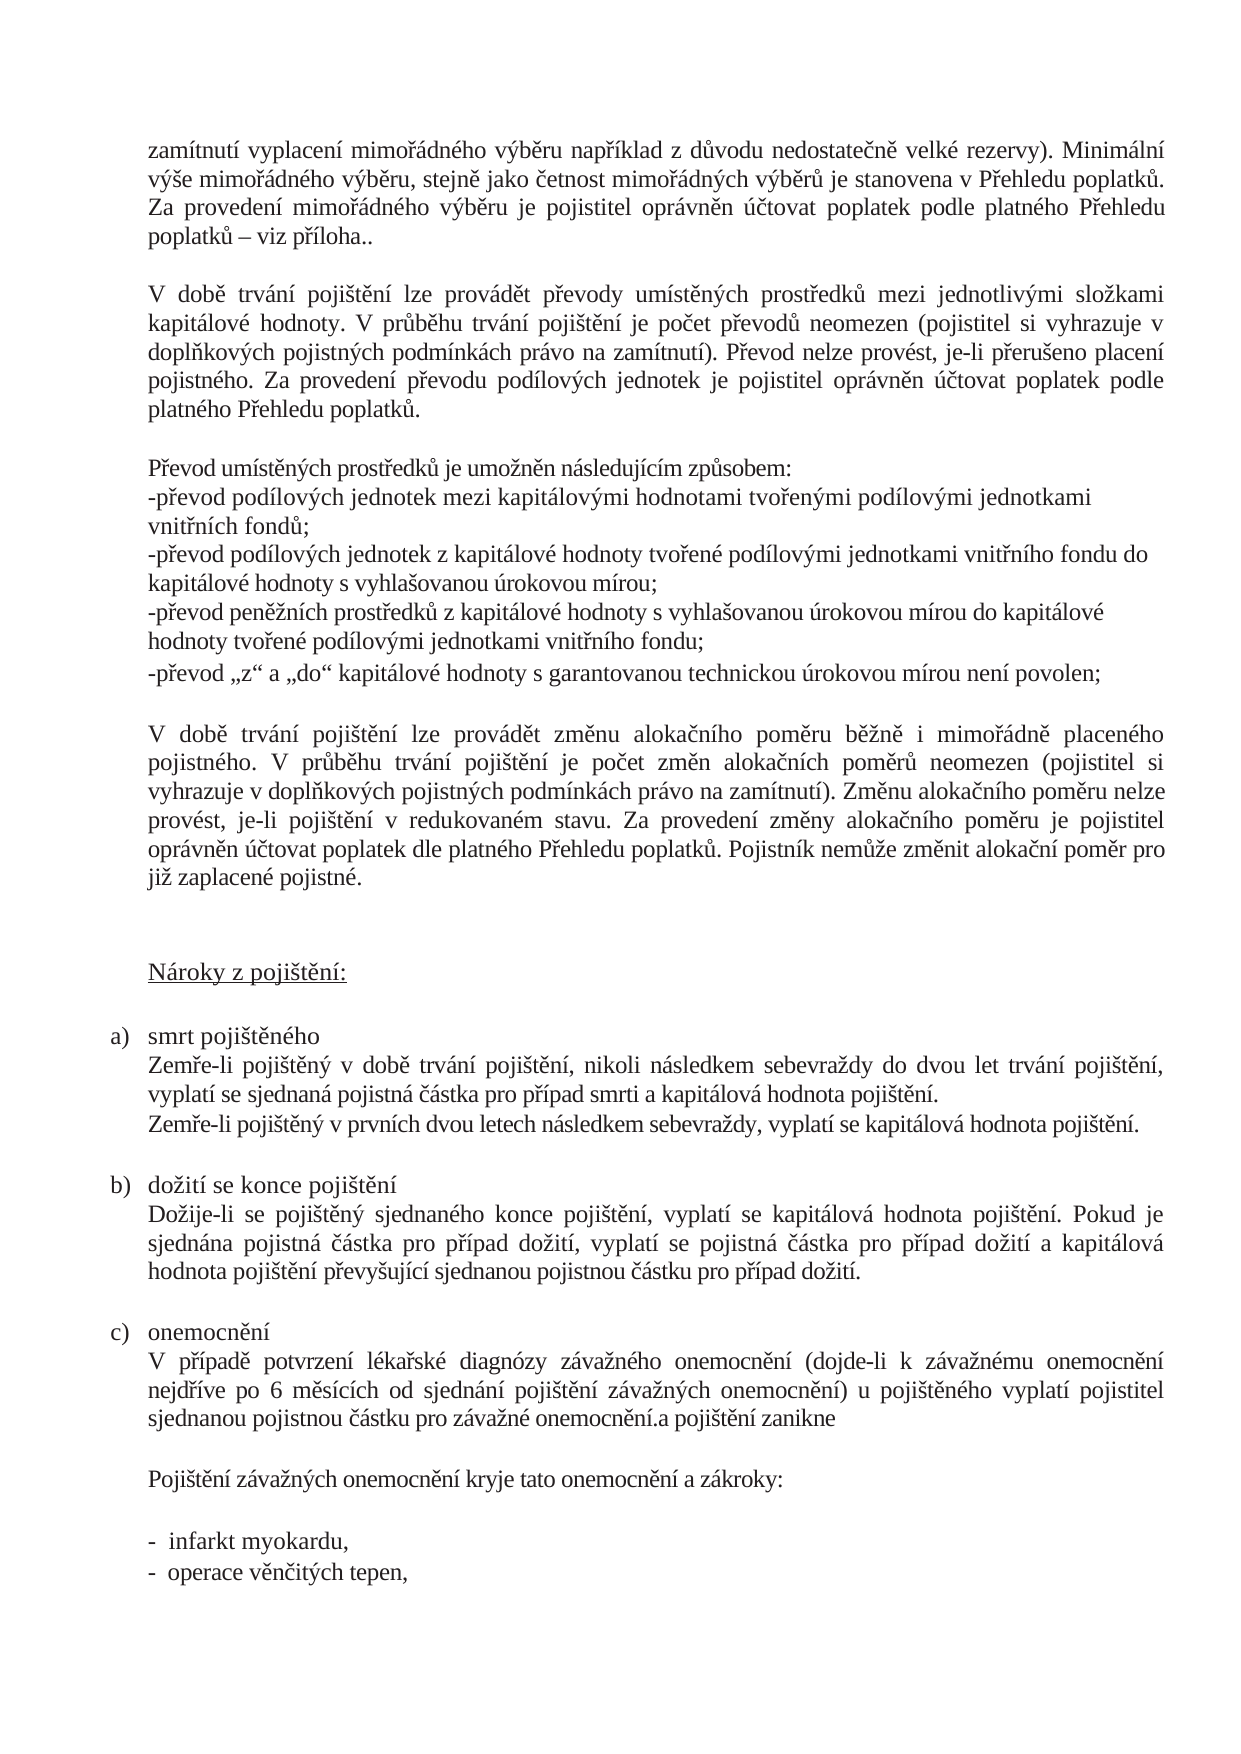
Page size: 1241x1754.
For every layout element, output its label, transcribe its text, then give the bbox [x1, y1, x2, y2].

text - infarkt myokardu, [148, 1526, 1165, 1555]
text V době trvání pojištění lze provádět převody umístěných prostředků mezi jednotlivými složkami kapitálové hodnoty. V průběhu trvání pojištění je počet převodů neomezen (pojistitel si vyhrazuje v doplňkových pojistných podmínkách právo na zamítnutí). Převod nelze provést, je-li přerušeno placení pojistného. Za provedení převodu podílových jednotek je pojistitel oprávněn účtovat poplatek podle platného Přehledu poplatků. [148, 279, 1165, 423]
list dožití se konce pojištění [110, 1170, 1165, 1198]
text Zemře-li pojištěný v prvních dvou letech následkem sebevraždy, vyplatí se kapitálová hodnota pojištění. [148, 1109, 1165, 1138]
text - operace věnčitých tepen, [148, 1557, 1165, 1586]
text V době trvání pojištění lze provádět změnu alokačního poměru běžně i mimořádně placeného pojistného. V průběhu trvání pojištění je počet změn alokačních poměrů neomezen (pojistitel si vyhrazuje v doplňkových pojistných podmínkách právo na zamítnutí). Změnu alokačního poměru nelze provést, je-li pojištění v redukovaném stavu. Za provedení změny alokačního poměru je pojistitel oprávněn účtovat poplatek dle platného Přehledu poplatků. Pojistník nemůže změnit alokační poměr pro již zaplacené pojistné. [148, 719, 1165, 891]
text -převod peněžních prostředků z kapitálové hodnoty s vyhlašovanou úrokovou mírou do kapitálové hodnoty tvořené podílovými jednotkami vnitřního fondu; [148, 597, 1165, 655]
list smrt pojištěného [110, 1021, 1165, 1050]
text Převod umístěných prostředků je umožněn následujícím způsobem: [148, 453, 1165, 482]
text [148, 135, 1165, 250]
text Dožije-li se pojištěný sjednaného konce pojištění, vyplatí se kapitálová hodnota pojištění. Pokud je sjednána pojistná částka pro případ dožití, vyplatí se pojistná částka pro případ dožití a kapitálová hodnota pojištění převyšující sjednanou pojistnou částku pro případ dožití. [148, 1199, 1165, 1285]
text -převod podílových jednotek mezi kapitálovými hodnotami tvořenými podílovými jednotkami vnitřních fondů; -převod podílových jednotek z kapitálové hodnoty tvořené podílovými jednotkami vnitřního fondu do kapitálové hodnoty s vyhlašovanou úrokovou mírou; [148, 482, 1165, 597]
text Nároky z pojištění: [148, 957, 1165, 986]
text Zemře-li pojištěný v době trvání pojištění, nikoli následkem sebevraždy do dvou let trvání pojištění, vyplatí se sjednaná pojistná částka pro případ smrti a kapitálová hodnota pojištění. [148, 1050, 1165, 1107]
text Pojištění závažných onemocnění kryje tato onemocnění a zákroky: [148, 1464, 1165, 1493]
text -převod „z“ a „do“ kapitálové hodnoty s garantovanou technickou úrokovou mírou není povolen; [148, 658, 1165, 687]
list onemocnění [110, 1317, 1165, 1346]
text V případě potvrzení lékařské diagnózy závažného onemocnění (dojde-li k závažnému onemocnění nejdříve po 6 měsících od sjednání pojištění závažných onemocnění) u pojištěného vyplatí pojistitel sjednanou pojistnou částku pro závažné onemocnění.a pojištění zanikne [148, 1346, 1165, 1432]
